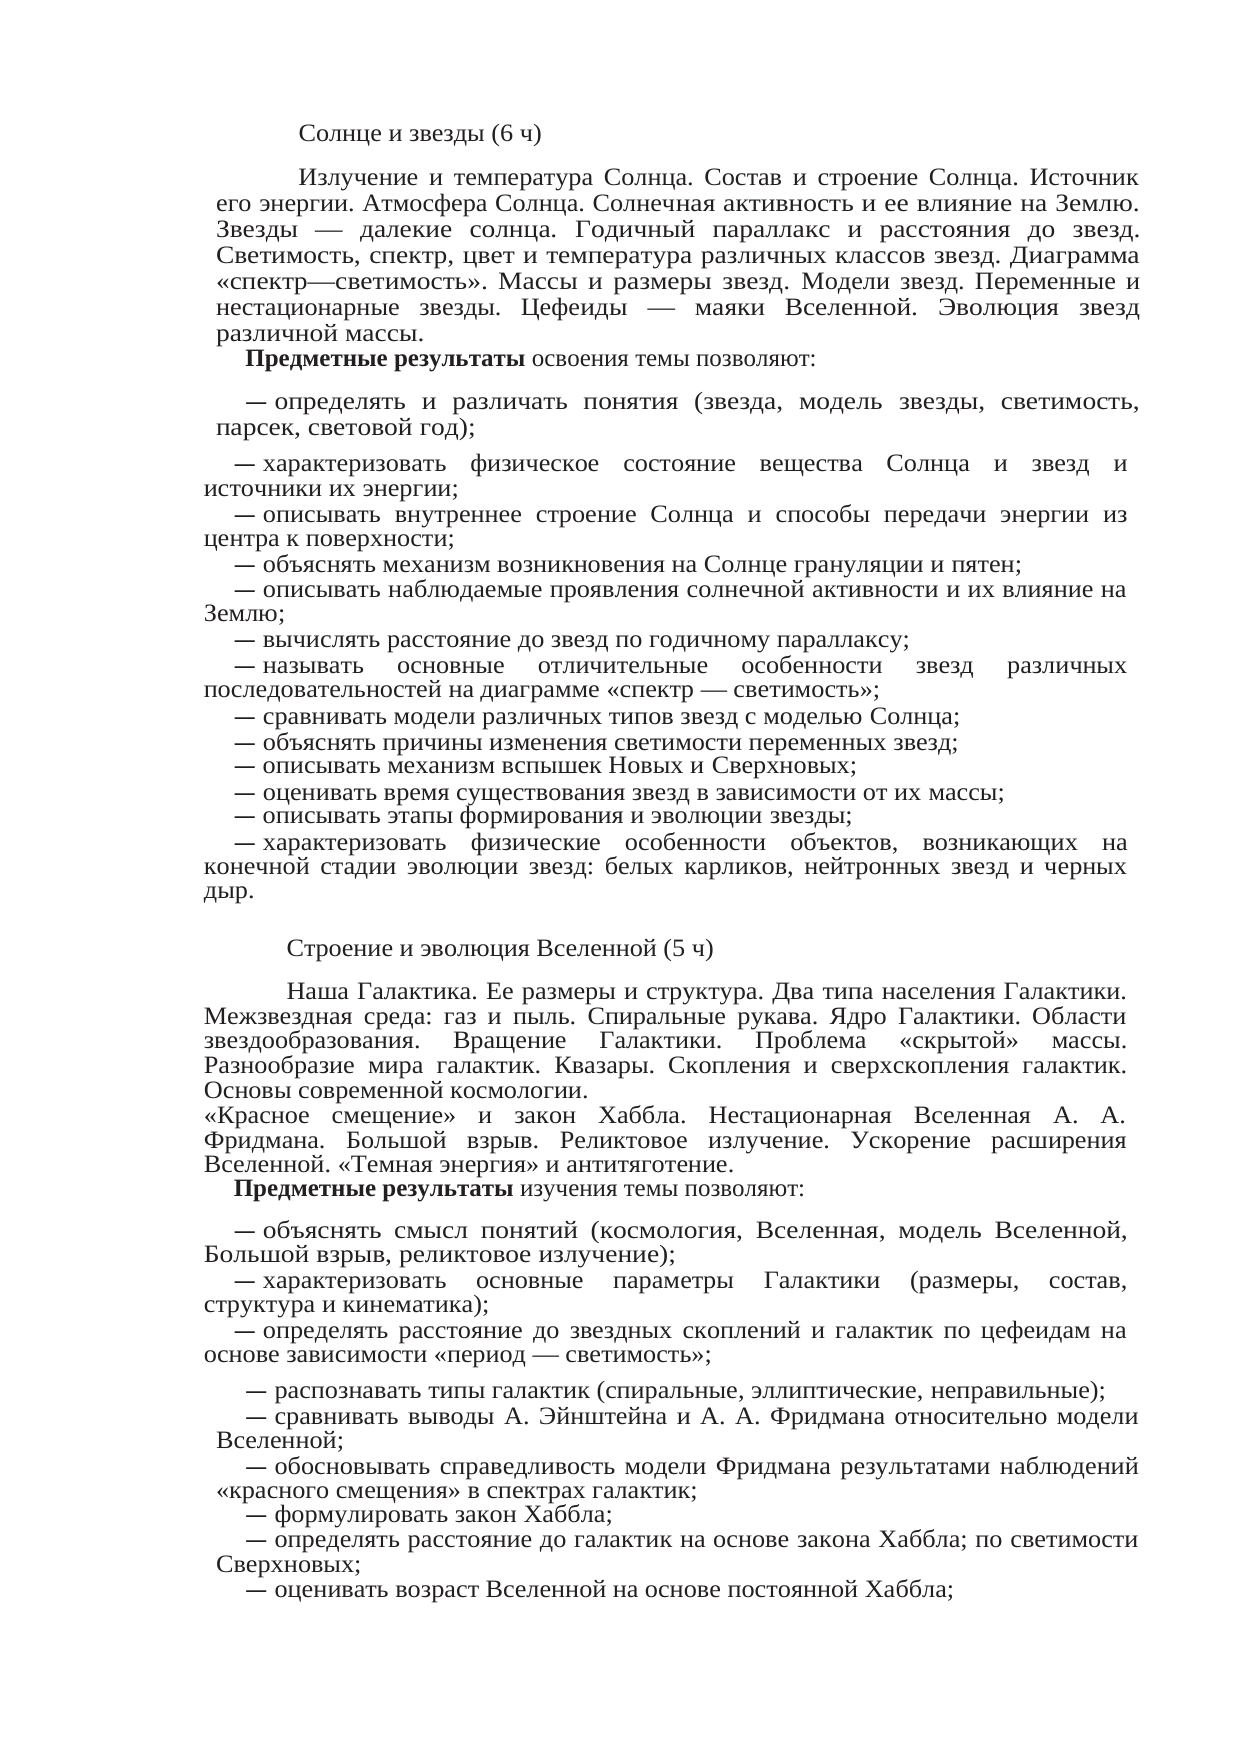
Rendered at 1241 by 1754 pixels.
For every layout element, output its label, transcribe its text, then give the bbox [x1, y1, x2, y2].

list называть основные отличительные особенности звезд различных последовательностей на диаграмме «спектр — светимость»; [204, 653, 1128, 703]
list сравнивать модели различных типов звезд с моделью Солнца; [204, 704, 1128, 729]
list формулировать закон Хаббла; [245, 1504, 1152, 1527]
list обосновывать справедливость модели Фридмана результатами наблюдений «красного смещения» в спектрах галактик; [216, 1454, 1140, 1504]
list описывать механизм вспышек Новых и Сверхновых; [233, 755, 1152, 778]
list характеризовать основные параметры Галактики (размеры, состав, структура и кинематика); [204, 1268, 1128, 1318]
subtitle Строение и эволюция Вселенной (5 ч) [286, 933, 1152, 962]
text Излучение и температура Солнца. Состав и строение Солнца. Источник его энергии. Атмосфера Солнца. Солнечная активность и ее влияние на Землю. Звезды — далекие солнца. Годичный параллакс и расстояния до звезд. Светимость, спектр, цвет и температура различных классов звезд. Диаграмма «спектр—светимость». Массы и размеры звезд. Модели звезд. Переменные и нестационарные звезды. Цефеиды — маяки Вселенной. Эволюция звезд различной массы. [216, 165, 1140, 347]
list определять расстояние до галактик на основе закона Хаббла; по светимости Сверхновых; [216, 1528, 1140, 1577]
list характеризовать физические особенности объектов, возникающих на конечной стадии эволюции звезд: белых карликов, нейтронных звезд и черных дыр. [204, 830, 1128, 904]
text Предметные результаты изучения темы позволяют: [233, 1178, 1152, 1201]
list определять расстояние до звездных скоплений и галактик по цефеидам на основе зависимости «период — светимость»; [204, 1318, 1128, 1368]
list описывать наблюдаемые проявления солнечной активности и их влияние на Землю; [204, 577, 1128, 627]
list распознавать типы галактик (спиральные, эллиптические, неправильные); [216, 1378, 1140, 1404]
list оценивать время существования звезд в зависимости от их массы; [204, 780, 1128, 805]
list объяснять причины изменения светимости переменных звезд; [204, 730, 1128, 755]
text Предметные результаты освоения темы позволяют: [245, 347, 1152, 372]
list объяснять смысл понятий (космология, Вселенная, модель Вселенной, Большой взрыв, реликтовое излучение); [204, 1218, 1128, 1268]
text Наша Галактика. Ее размеры и структура. Два типа населения Галактики. Межзвездная среда: газ и пыль. Спиральные рукава. Ядро Галактики. Области звездообразования. Вращение Галактики. Проблема «скрытой» массы. Разнообразие мира галактик. Квазары. Скопления и сверхскопления галактик. Основы современной космологии. [204, 980, 1128, 1104]
subtitle Солнце и звезды (6 ч) [298, 118, 1152, 147]
list вычислять расстояние до звезд по годичному параллаксу; [204, 627, 1128, 653]
list описывать этапы формирования и эволюции звезды; [233, 805, 1152, 828]
list оценивать возраст Вселенной на основе постоянной Хаббла; [216, 1578, 1140, 1603]
list сравнивать выводы А. Эйнштейна и А. А. Фридмана относительно модели Вселенной; [216, 1404, 1140, 1454]
list описывать внутреннее строение Солнца и способы передачи энергии из центра к поверхности; [204, 502, 1128, 552]
text «Красное смещение» и закон Хаббла. Нестационарная Вселенная А. А. Фридмана. Большой взрыв. Реликтовое излучение. Ускорение расширения Вселенной. «Темная энергия» и антитяготение. [204, 1104, 1128, 1178]
list характеризовать физическое состояние вещества Солнца и звезд и источники их энергии; [204, 452, 1128, 501]
list определять и различать понятия (звезда, модель звезды, светимость, парсек, световой год); [216, 388, 1140, 441]
list объяснять механизм возникновения на Солнце грануляции и пятен; [204, 552, 1128, 577]
